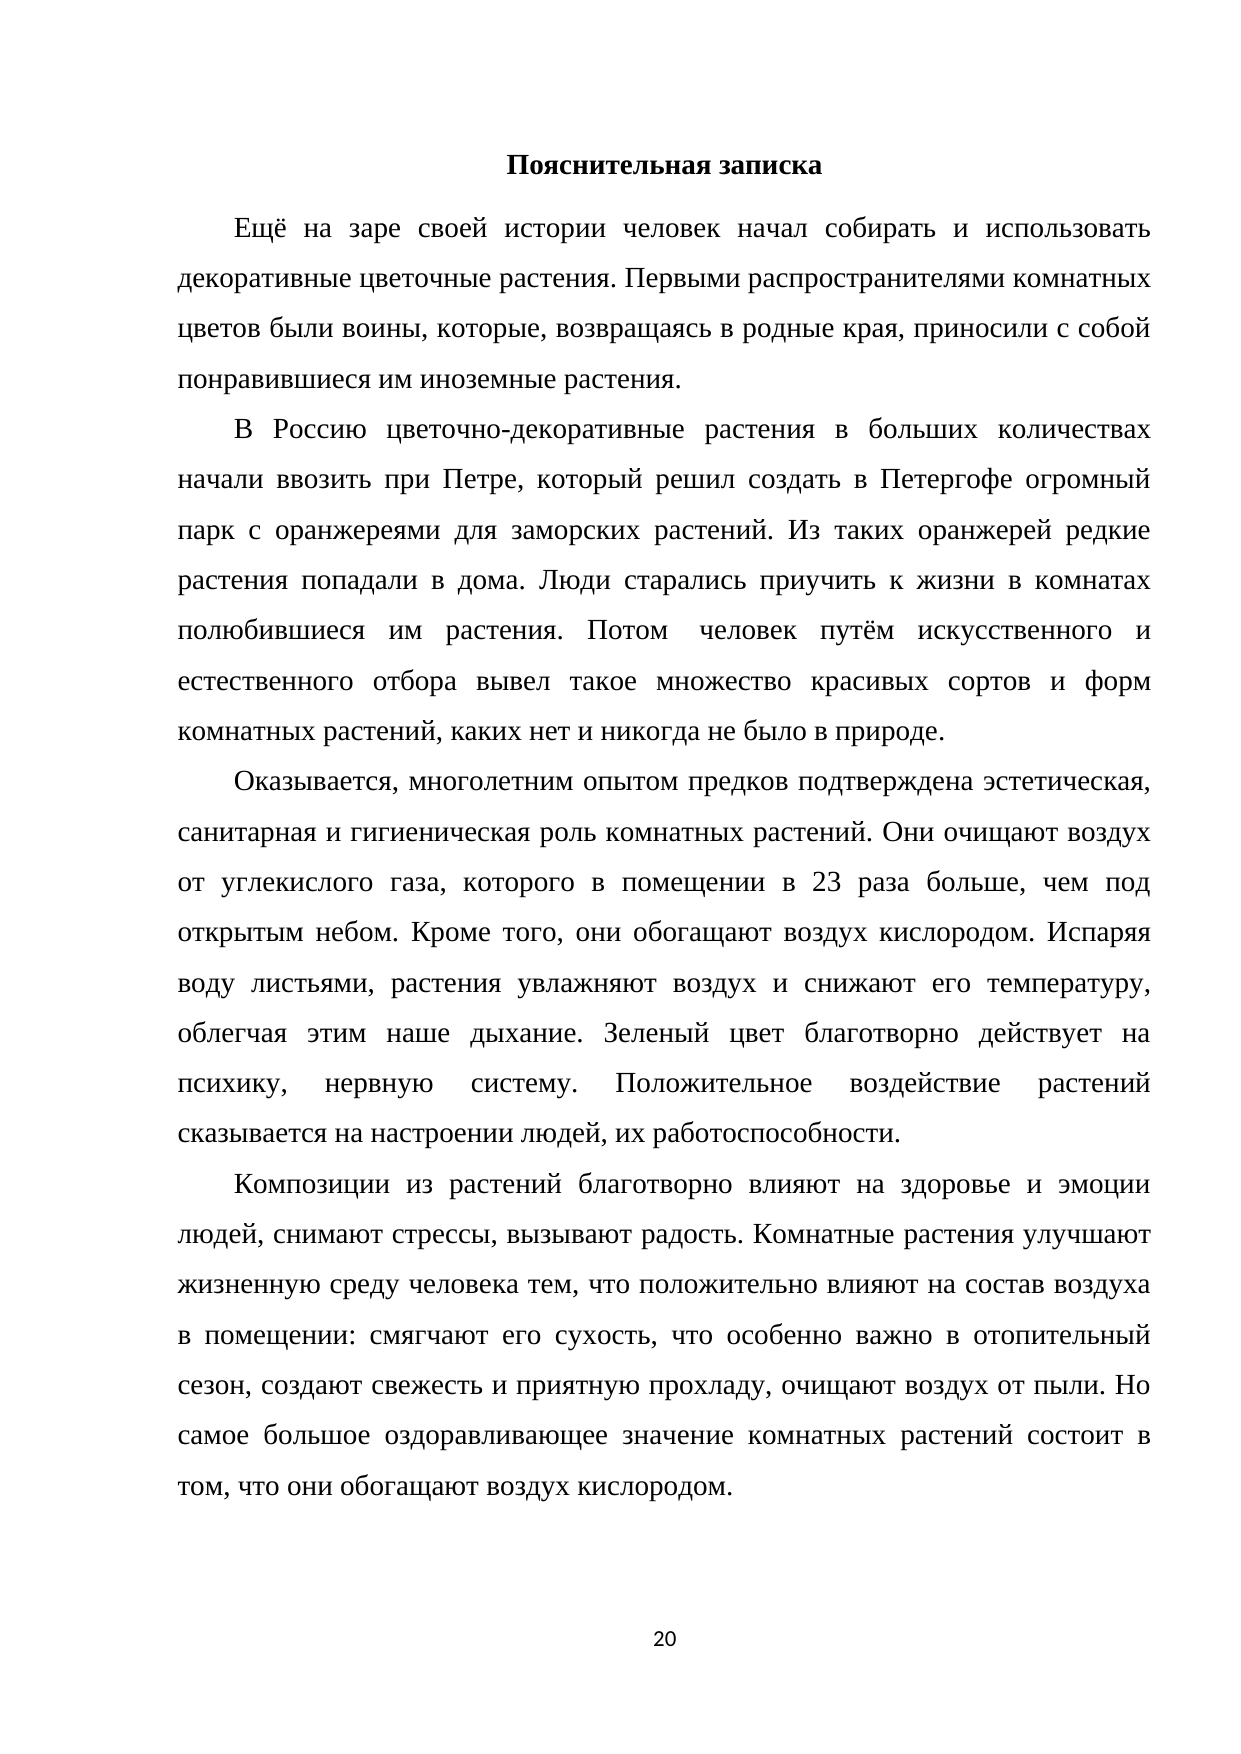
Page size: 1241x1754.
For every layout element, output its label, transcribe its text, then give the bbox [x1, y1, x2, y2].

text Ещё на заре своей истории человек начал собирать и использовать декоративные цветочные растения. Первыми распространителями комнатных цветов были воины, которые, возвращаясь в родные края, приносили с собой понравившиеся им иноземные растения. [177, 210, 1152, 394]
text Оказывается, многолетним опытом предков подтверждена эстетическая, санитарная и гигиеническая роль комнатных растений. Они очищают воздух от углекислого газа, которого в помещении в 23 раза больше, чем под открытым небом. Кроме того, они обогащают воздух кислородом. Испаряя воду листьями, растения увлажняют воздух и снижают его температуру, облегчая этим наше дыхание. Зеленый цвет благотворно действует на психику, нервную систему. Положительное воздействие растений сказывается на настроении людей, их работоспособности. [177, 763, 1152, 1149]
text В Россию цветочно-декоративные растения в больших количествах начали ввозить при Петре, который решил создать в Петергофе огромный парк с оранжереями для заморских растений. Из таких оранжерей редкие растения попадали в дома. Люди старались приучить к жизни в комнатах полюбившиеся им растения. Потом человек путём искусственного и естественного отбора вывел такое множество красивых сортов и форм комнатных растений, каких нет и никогда не было в природе. [177, 411, 1152, 747]
text Композиции из растений благотворно влияют на здоровье и эмоции людей, снимают стрессы, вызывают радость. Комнатные растения улучшают жизненную среду человека тем, что положительно влияют на состав воздуха в помещении: смягчают его сухость, что особенно важно в отопительный сезон, создают свежесть и приятную прохладу, очищают воздух от пыли. Но самое большое оздоравливающее значение комнатных растений состоит в том, что они обогащают воздух кислородом. [177, 1166, 1152, 1501]
subtitle Пояснительная записка [177, 147, 1152, 181]
